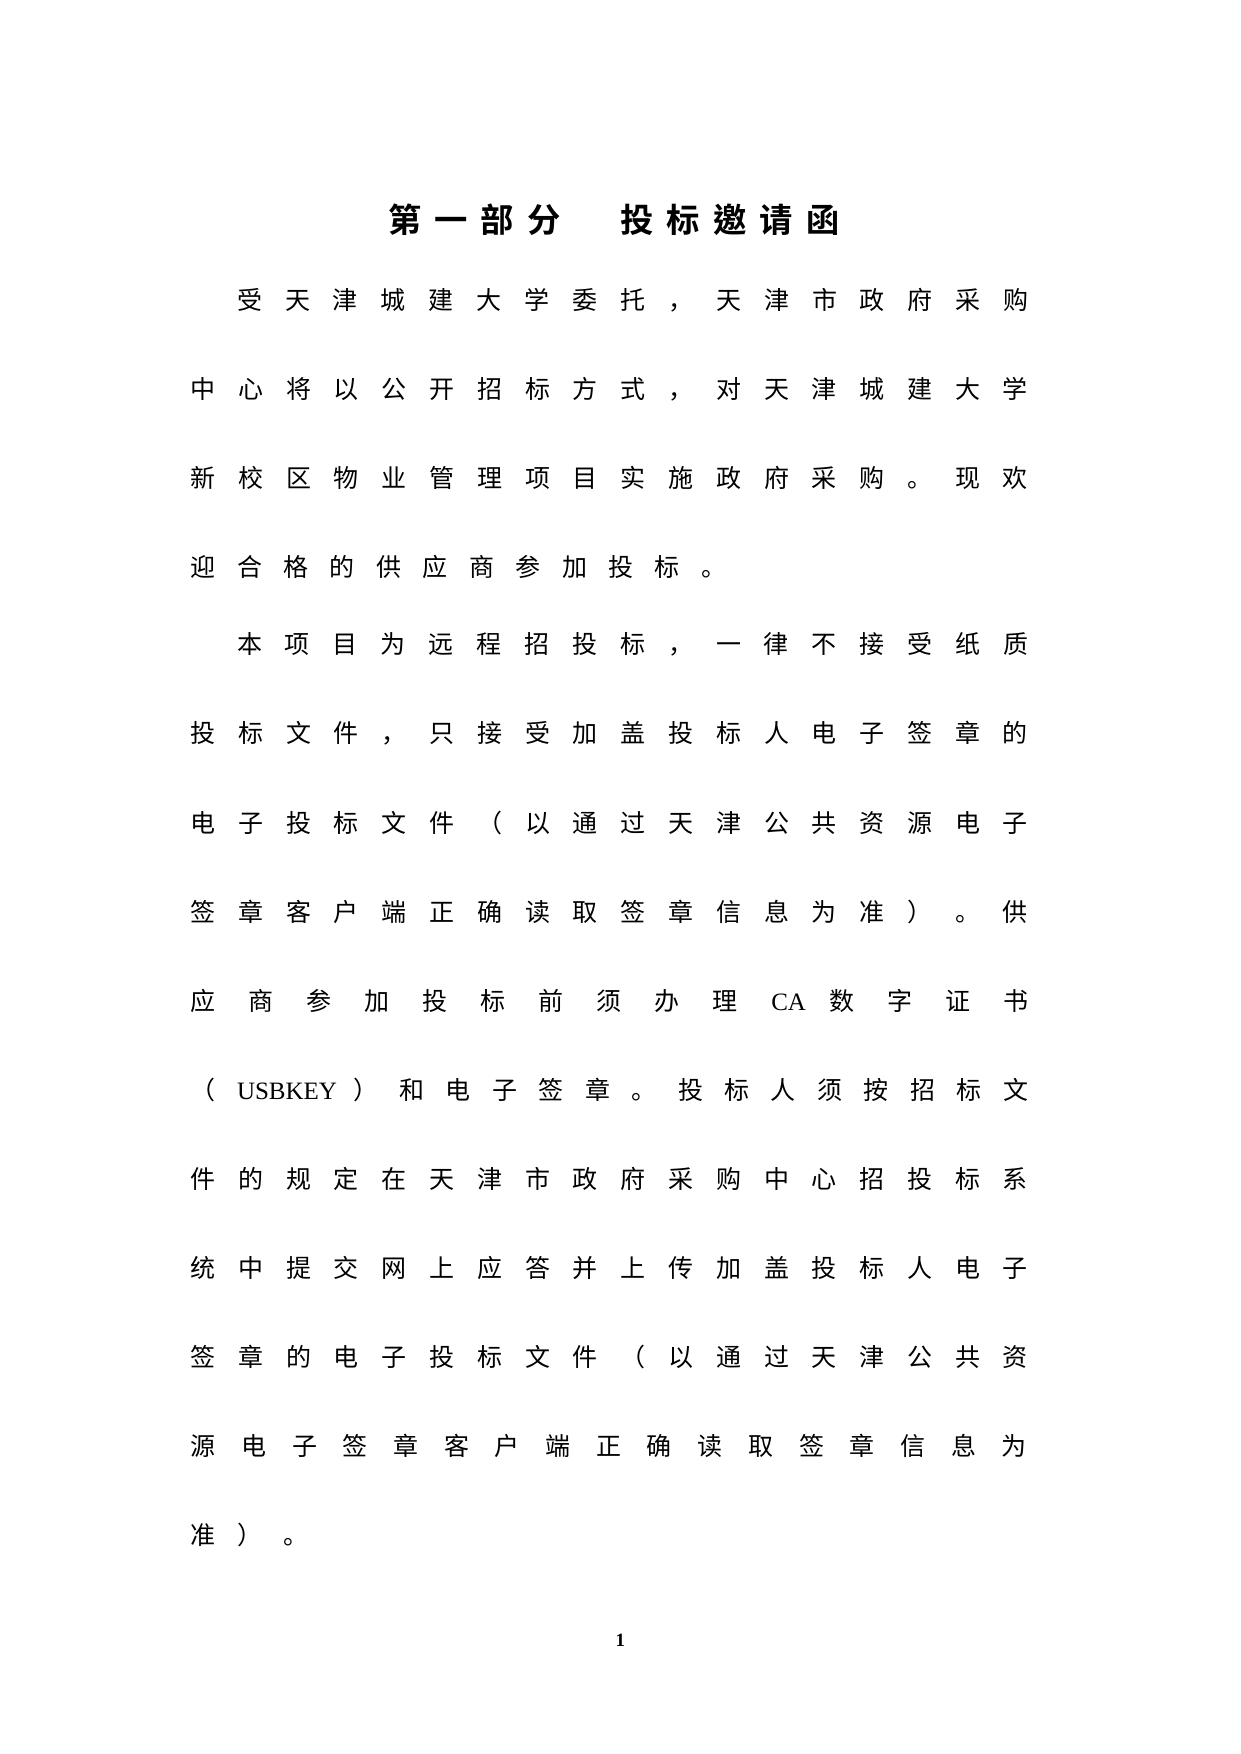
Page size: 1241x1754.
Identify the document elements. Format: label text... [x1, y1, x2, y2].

subtitle 第一部分 投标邀请函 [190, 189, 1050, 249]
text 本项目为远程招投标，一律不接受纸质投标文件，只接受加盖投标人电子签章的电子投标文件（以通过天津公共资源电子签章客户端正确读取签章信息为准）。供应商参加投标前须办理CA数字证书（USBKEY）和电子签章。投标人须按招标文件的规定在天津市政府采购中心招投标系统中提交网上应答并上传加盖投标人电子签章的电子投标文件（以通过天津公共资源电子签章客户端正确读取签章信息为准）。 [190, 613, 1050, 1563]
text 受天津城建大学委托，天津市政府采购中心将以公开招标方式，对天津城建大学新校区物业管理项目实施政府采购。现欢迎合格的供应商参加投标。 [190, 269, 1050, 595]
